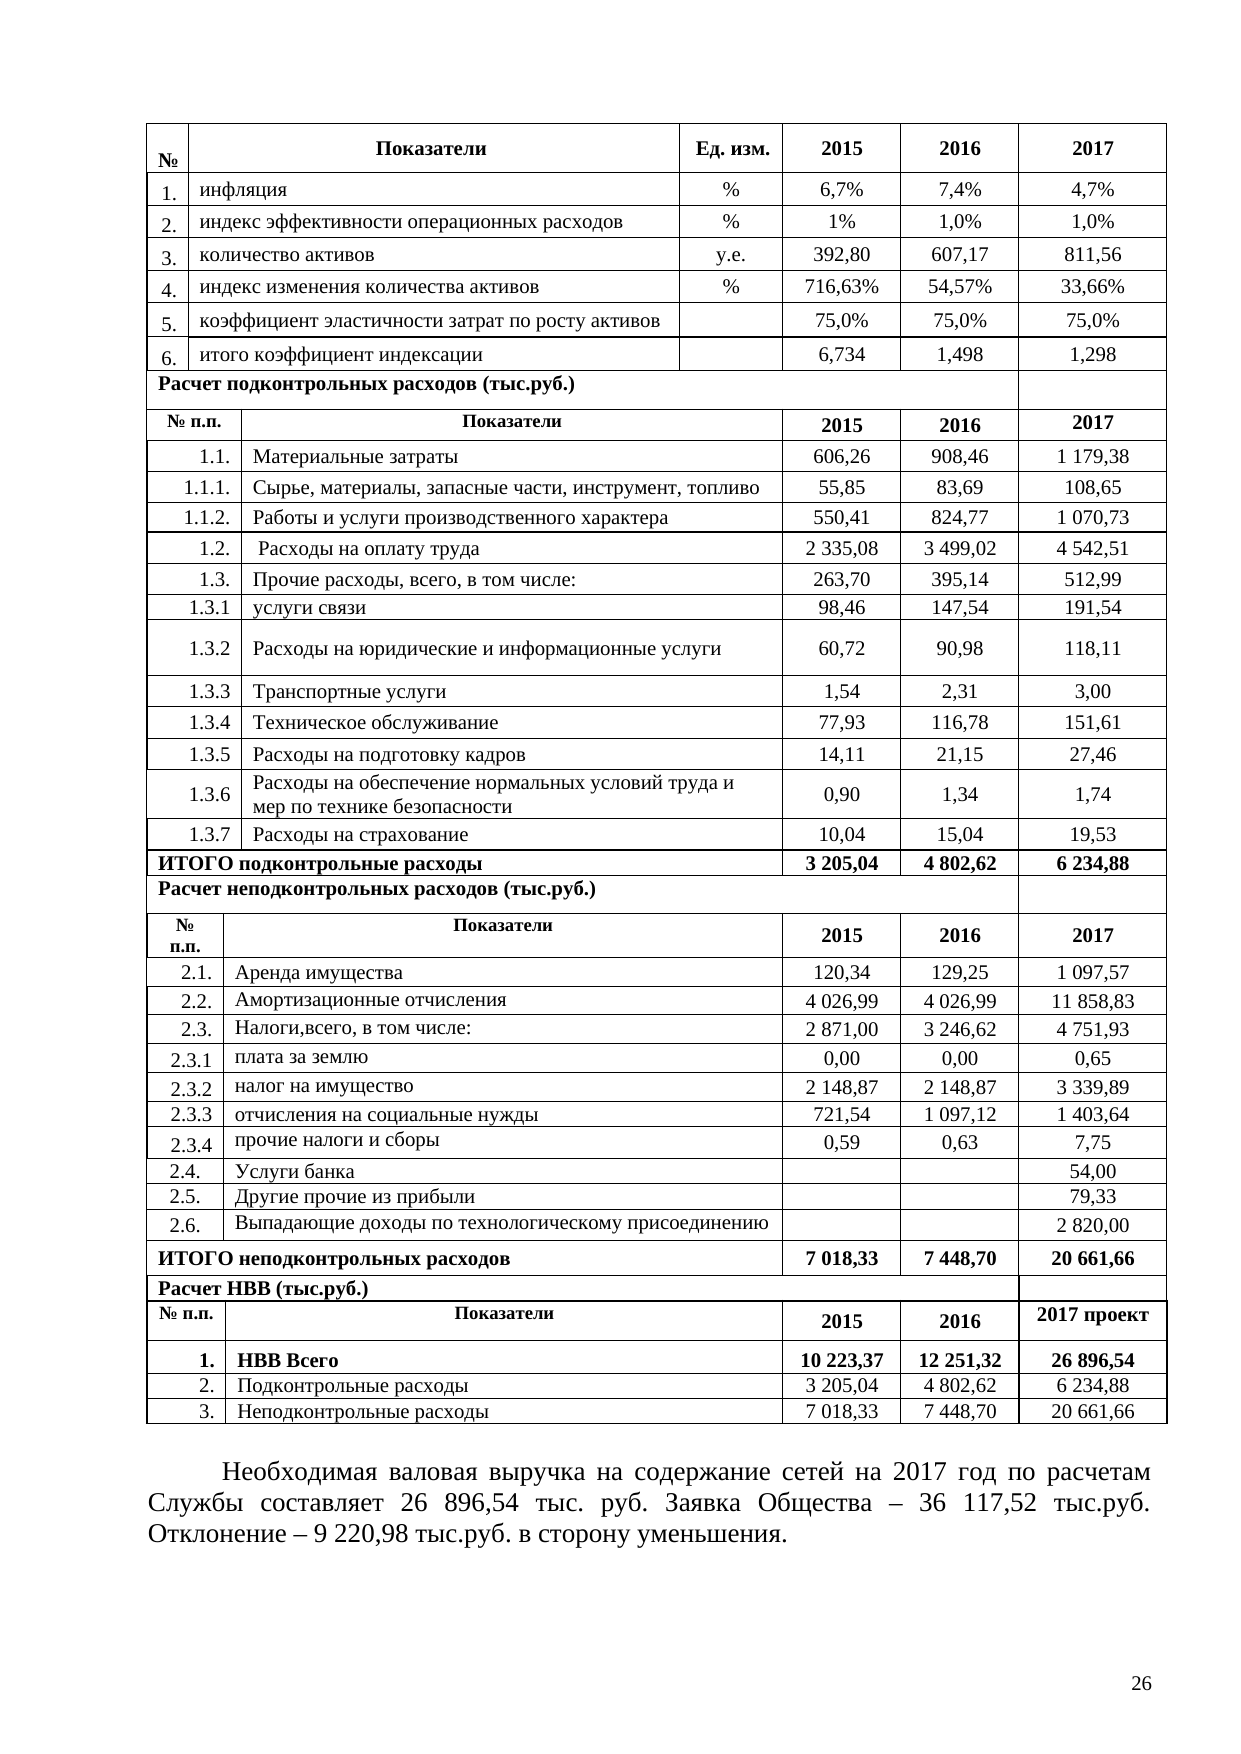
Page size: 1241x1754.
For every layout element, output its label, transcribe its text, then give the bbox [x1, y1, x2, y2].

table_cell 7 018,33 [783, 1241, 900, 1274]
table_cell 2.5. [147, 1184, 223, 1208]
table_cell № п.п. [147, 410, 241, 440]
table_cell 2.3.3 [148, 1102, 223, 1126]
table_cell 721,54 [783, 1102, 900, 1126]
table_cell 607,17 [901, 238, 1018, 270]
table_cell Аренда имущества [224, 958, 782, 986]
table_cell 4 751,93 [1019, 1015, 1166, 1043]
table_cell 147,54 [901, 595, 1018, 619]
table_cell Работы и услуги производственного характера [242, 503, 782, 531]
table_cell 19,53 [1019, 819, 1166, 849]
table_cell 90,98 [901, 620, 1018, 675]
table_cell Показатели [189, 124, 679, 172]
table_cell 0,00 [901, 1044, 1018, 1072]
table_cell 5. [148, 303, 188, 336]
table_cell 4 802,62 [901, 1374, 1018, 1397]
table_cell ИТОГО подконтрольные расходы [148, 851, 782, 875]
table_cell 7,75 [1019, 1127, 1166, 1157]
table_cell у.е. [680, 238, 782, 270]
table_cell 1.3.5 [148, 739, 241, 769]
table_cell 606,26 [783, 441, 900, 471]
table_cell 54,00 [1019, 1159, 1166, 1183]
table_cell Расчет подконтрольных расходов (тыс.руб.) [147, 371, 1018, 408]
table_cell 54,57% [901, 271, 1018, 302]
table_cell 79,33 [1019, 1184, 1166, 1208]
table_cell 120,34 [783, 958, 900, 986]
table_cell 2017 [1019, 124, 1166, 172]
table_cell ИТОГО неподконтрольных расходов [147, 1241, 782, 1274]
table_cell 191,54 [1019, 595, 1166, 619]
table_cell 6,7% [783, 173, 900, 205]
table_cell 1. [148, 173, 188, 205]
table_cell 0,90 [783, 770, 900, 818]
table_cell % [680, 173, 782, 205]
table_cell Услуги банка [224, 1159, 782, 1183]
table_cell 33,66% [1019, 271, 1166, 302]
table_cell 2017 проект [1020, 1302, 1166, 1340]
table_cell 1.3.6 [147, 770, 241, 818]
table_cell [783, 1184, 900, 1208]
table_cell 1. [148, 1341, 225, 1372]
table_cell прочие налоги и сборы [224, 1127, 782, 1157]
table_cell 2017 [1019, 914, 1166, 957]
table_cell 6,734 [783, 338, 900, 370]
table_cell 129,25 [901, 958, 1018, 986]
table_cell 4 542,51 [1019, 533, 1166, 563]
table_cell Техническое обслуживание [242, 707, 782, 737]
table_cell 1.3.2 [148, 620, 241, 675]
table_cell 4,7% [1019, 173, 1166, 205]
table_cell 1,298 [1019, 338, 1166, 370]
table_cell количество активов [189, 238, 679, 270]
table_cell 20 661,66 [1019, 1241, 1166, 1274]
table_cell 75,0% [1019, 303, 1166, 336]
table_cell 1.3. [148, 564, 241, 594]
table_cell 3. [148, 238, 188, 270]
table_cell 395,14 [901, 564, 1018, 594]
table_cell 15,04 [901, 819, 1018, 849]
table_cell Материальные затраты [242, 441, 782, 471]
table_cell Расчет неподконтрольных расходов (тыс.руб.) [147, 876, 1018, 913]
table_cell 1.3.7 [148, 819, 241, 849]
table_cell 3,00 [1019, 676, 1166, 706]
table_cell 2.3.4 [148, 1127, 223, 1157]
table_cell 1% [783, 206, 900, 237]
table_cell 2016 [901, 124, 1018, 172]
table_cell 77,93 [783, 707, 900, 737]
table_cell Амортизационные отчисления [224, 987, 782, 1014]
table_cell № п.п. [148, 914, 223, 957]
table_cell Прочие расходы, всего, в том числе: [242, 564, 782, 594]
table_cell 1 179,38 [1019, 441, 1166, 471]
table_cell 1.3.1 [148, 595, 241, 619]
table_cell [901, 1184, 1018, 1208]
table_cell индекс изменения количества активов [189, 271, 679, 302]
table_cell 2015 [783, 1302, 900, 1340]
table_cell 1.1.2. [148, 503, 241, 531]
table_cell 2 871,00 [783, 1015, 900, 1043]
table_cell 2016 [901, 410, 1018, 440]
table_cell [1019, 876, 1166, 913]
table_cell 2015 [783, 124, 900, 172]
table_cell № п.п. [148, 1302, 225, 1340]
table_cell 2,31 [901, 676, 1018, 706]
table_cell 2.2. [148, 987, 223, 1014]
table_cell 116,78 [901, 707, 1018, 737]
table_cell 2.1. [147, 958, 223, 986]
table_cell 3 499,02 [901, 533, 1018, 563]
table_cell 1.1.1. [148, 472, 241, 502]
table_cell 6 234,88 [1020, 1374, 1166, 1397]
table_cell 98,46 [783, 595, 900, 619]
table_cell 2.6. [147, 1210, 223, 1240]
table_cell итого коэффициент индексации [189, 338, 679, 370]
table_cell 3 339,89 [1019, 1073, 1166, 1101]
table_cell 512,99 [1019, 564, 1166, 594]
table_cell 2015 [783, 914, 900, 957]
table_cell [783, 1159, 900, 1183]
table_cell 2. [148, 206, 188, 237]
table_cell 2016 [901, 1302, 1018, 1340]
table_cell [1019, 371, 1166, 408]
table_cell отчисления на социальные нужды [224, 1102, 782, 1126]
table_cell 75,0% [783, 303, 900, 336]
table_cell 550,41 [783, 503, 900, 531]
table_cell 1.3.4 [148, 707, 241, 737]
table_cell Расходы на юридические и информационные услуги [242, 620, 782, 675]
table_cell 2015 [783, 410, 900, 440]
table_cell 4 026,99 [783, 987, 900, 1014]
table_cell Транспортные услуги [242, 676, 782, 706]
table_cell 1.3.3 [148, 676, 241, 706]
table_cell 1 097,57 [1019, 958, 1166, 986]
table_cell 2.3. [148, 1015, 223, 1043]
table_cell 4 026,99 [901, 987, 1018, 1014]
table_cell 151,61 [1019, 707, 1166, 737]
table_cell 10 223,37 [783, 1341, 900, 1372]
table_cell Расчет НВВ (тыс.руб.) [148, 1276, 1018, 1299]
table_cell 0,59 [783, 1127, 900, 1157]
table_cell Показатели [224, 914, 782, 957]
table_cell Расходы на оплату труда [242, 533, 782, 563]
table_cell 12 251,32 [901, 1341, 1018, 1372]
table_cell Расходы на страхование [242, 819, 782, 849]
table_cell 10,04 [783, 819, 900, 849]
table_cell 4. [148, 271, 188, 302]
table_cell 716,63% [783, 271, 900, 302]
table_cell 0,63 [901, 1127, 1018, 1157]
table_cell плата за землю [224, 1044, 782, 1072]
text Необходимая валовая выручка на содержание сетей на 2017 год по расчетам Службы составляет 26 896,54 тыс. руб. Заявка Общества – 36 117,52 тыс.руб. Отклонение – 9 220,98 тыс.руб. в сторону уменьшения. [148, 1455, 1152, 1548]
table_cell 3 205,04 [783, 851, 900, 875]
table_cell 824,77 [901, 503, 1018, 531]
table_cell 2.3.1 [148, 1044, 223, 1072]
table_cell 26 896,54 [1020, 1341, 1166, 1372]
table_cell 2 335,08 [783, 533, 900, 563]
table_cell [680, 303, 782, 336]
table_cell 7 448,70 [901, 1241, 1018, 1274]
table_cell инфляция [189, 173, 679, 205]
table_cell 1 070,73 [1019, 503, 1166, 531]
table_cell 108,65 [1019, 472, 1166, 502]
table_cell 6. [148, 337, 188, 370]
table_cell 1.2. [148, 533, 241, 563]
table_cell 2 148,87 [783, 1073, 900, 1101]
table_cell 0,65 [1019, 1044, 1166, 1072]
table_cell индекс эффективности операционных расходов [189, 206, 679, 237]
table_cell Расходы на обеспечение нормальных условий труда и мер по технике безопасности [242, 770, 782, 818]
table_cell [680, 338, 782, 370]
table_cell 3 246,62 [901, 1015, 1018, 1043]
table_cell 3. [148, 1399, 225, 1423]
table_cell 1,74 [1019, 770, 1166, 818]
table_cell 392,80 [783, 238, 900, 270]
table_cell Неподконтрольные расходы [226, 1399, 782, 1423]
table_cell [783, 1210, 900, 1240]
table_cell 1,54 [783, 676, 900, 706]
table_cell % [680, 271, 782, 302]
table_cell 20 661,66 [1020, 1399, 1166, 1423]
table_cell 0,00 [783, 1044, 900, 1072]
table_cell коэффициент эластичности затрат по росту активов [189, 303, 679, 336]
table_cell [901, 1210, 1018, 1240]
table_cell 2.4. [147, 1159, 223, 1183]
table_cell 1.1. [148, 441, 241, 471]
table_cell Налоги,всего, в том числе: [224, 1015, 782, 1043]
table_cell 75,0% [901, 303, 1018, 336]
table_cell 2017 [1019, 410, 1166, 440]
table_cell 1,498 [901, 338, 1018, 370]
table_cell 1,0% [1019, 206, 1166, 237]
table_cell 2 148,87 [901, 1073, 1018, 1101]
table_cell [1020, 1276, 1166, 1299]
table_cell [901, 1159, 1018, 1183]
table_cell 263,70 [783, 564, 900, 594]
table_cell 11 858,83 [1019, 987, 1166, 1014]
table_cell НВВ Всего [226, 1341, 782, 1372]
table_cell 6 234,88 [1019, 851, 1166, 875]
table_cell 27,46 [1019, 739, 1166, 769]
table_cell Сырье, материалы, запасные части, инструмент, топливо [242, 472, 782, 502]
table_cell 21,15 [901, 739, 1018, 769]
table_cell услуги связи [242, 595, 782, 619]
table_cell Другие прочие из прибыли [224, 1184, 782, 1208]
table_cell 83,69 [901, 472, 1018, 502]
table_cell 14,11 [783, 739, 900, 769]
table_cell 908,46 [901, 441, 1018, 471]
table_cell № [147, 124, 188, 172]
table_cell Расходы на подготовку кадров [242, 739, 782, 769]
table_cell 7 018,33 [783, 1399, 900, 1423]
table_cell Показатели [242, 410, 782, 440]
table_cell 7,4% [901, 173, 1018, 205]
table_cell 60,72 [783, 620, 900, 675]
table_cell % [680, 206, 782, 237]
table_cell 3 205,04 [783, 1374, 900, 1397]
table_cell 2 820,00 [1019, 1210, 1166, 1240]
table_cell Выпадающие доходы по технологическому присоединению [224, 1210, 782, 1240]
table_cell Ед. изм. [680, 124, 782, 172]
table_cell 118,11 [1019, 620, 1166, 675]
table_cell 811,56 [1019, 238, 1166, 270]
table_cell налог на имущество [224, 1073, 782, 1101]
table_cell 55,85 [783, 472, 900, 502]
table_cell 1,0% [901, 206, 1018, 237]
table_cell 7 448,70 [901, 1399, 1018, 1423]
table_cell Подконтрольные расходы [226, 1374, 782, 1397]
table_cell 2016 [901, 914, 1018, 957]
table_cell Показатели [226, 1302, 782, 1340]
table_cell 4 802,62 [901, 851, 1018, 875]
table_cell 1,34 [901, 770, 1018, 818]
table_cell 2.3.2 [148, 1073, 223, 1101]
table_cell 1 403,64 [1019, 1102, 1166, 1126]
table_cell 2. [148, 1374, 225, 1397]
table_cell 1 097,12 [901, 1102, 1018, 1126]
